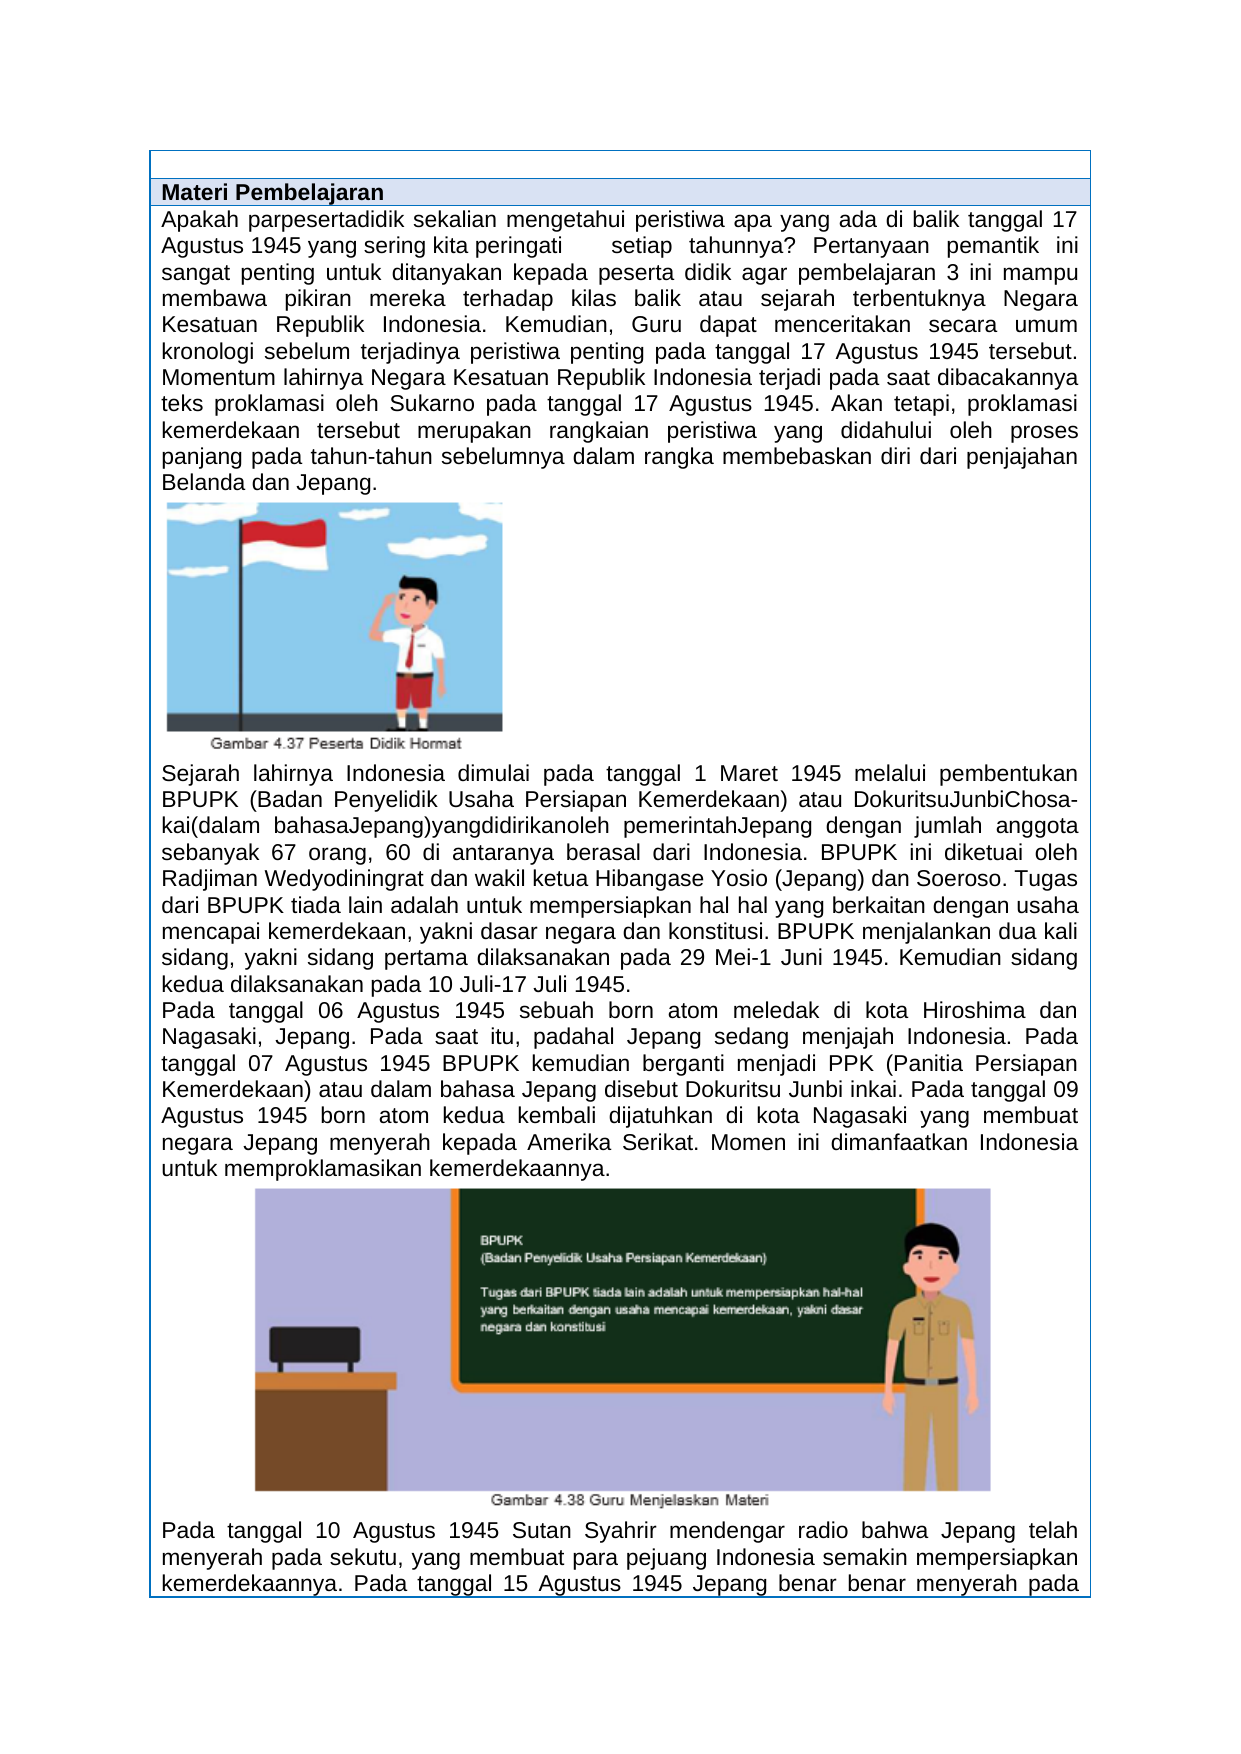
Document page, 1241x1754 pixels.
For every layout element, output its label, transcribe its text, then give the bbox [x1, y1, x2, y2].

table_cell Materi Pembelajaran [151, 179, 1090, 205]
picture [161, 495, 509, 760]
picture [246, 1181, 994, 1518]
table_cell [151, 206, 1090, 1596]
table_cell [151, 151, 1090, 177]
